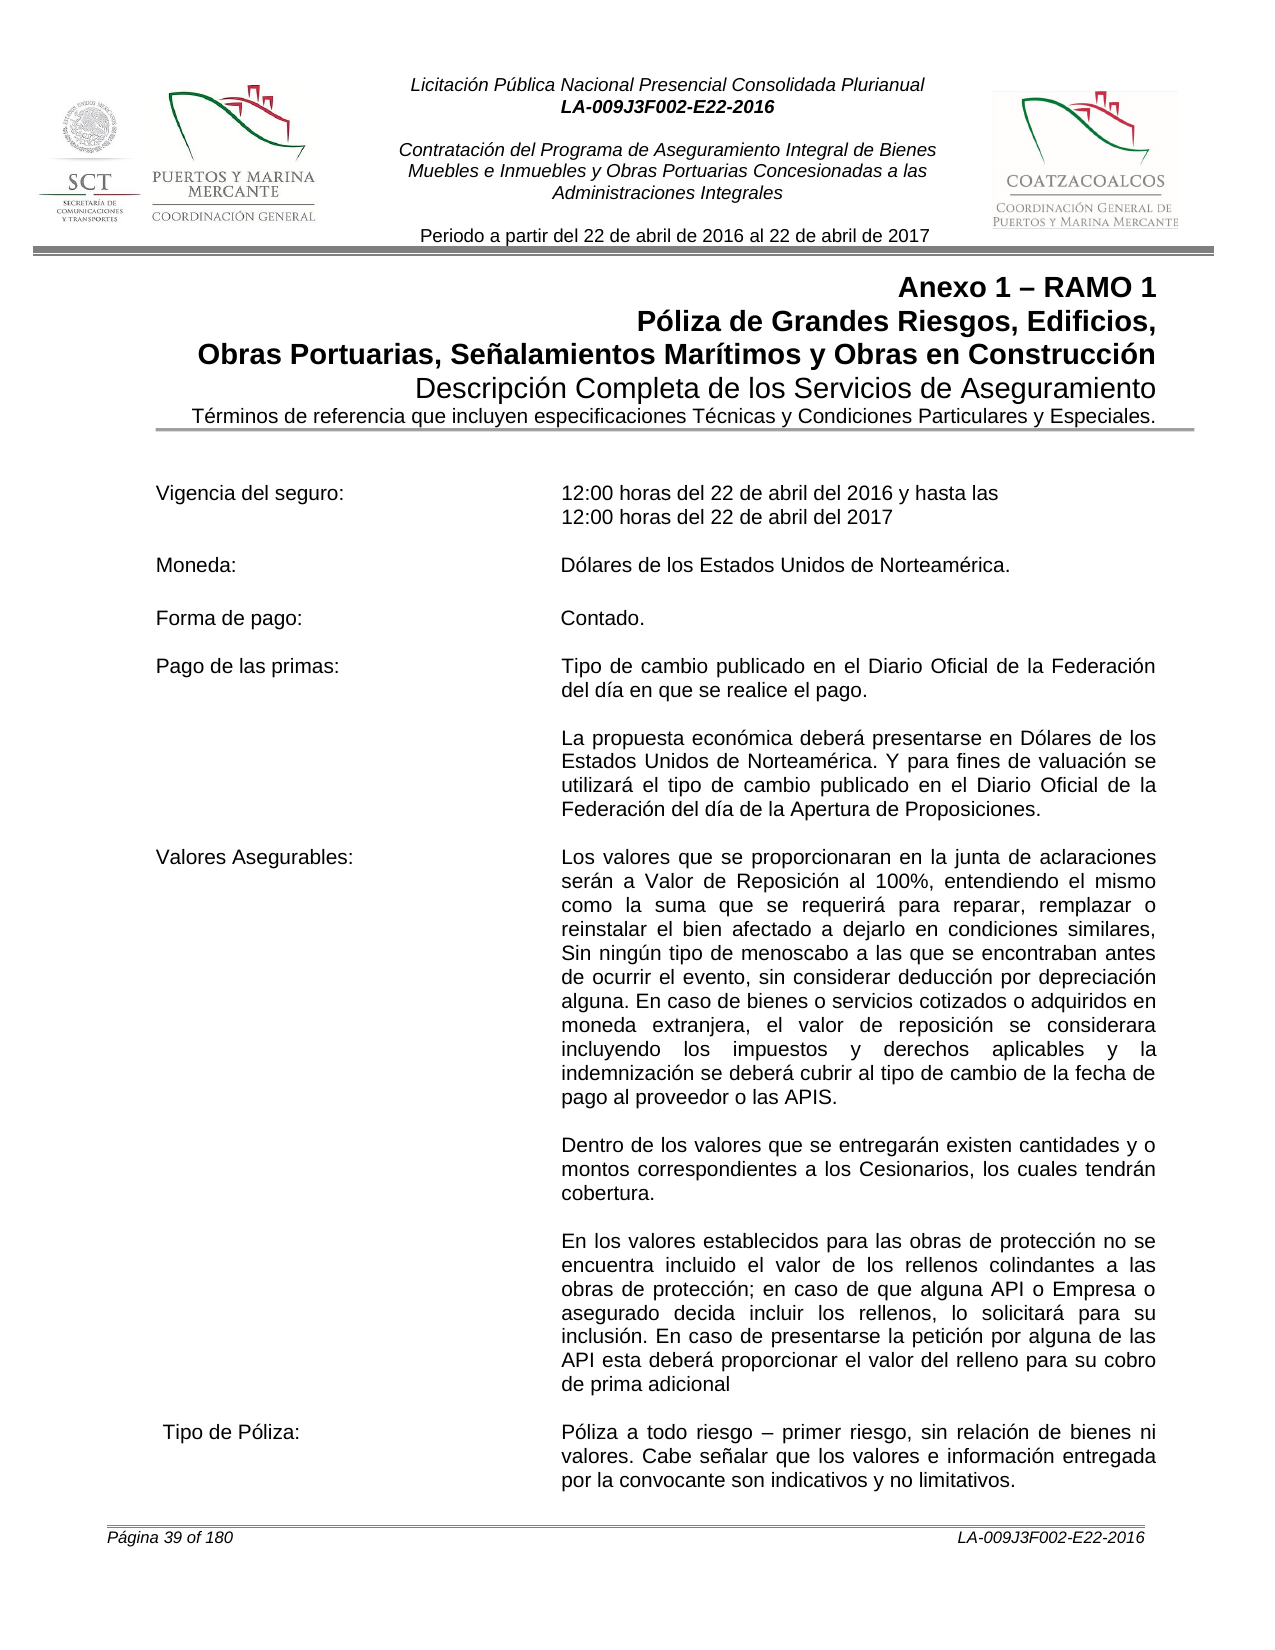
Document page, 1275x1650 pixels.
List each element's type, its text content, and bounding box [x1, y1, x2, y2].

text Pago de las primas: Tipo de cambio publicado en el Diario Oficial de la Federación del día en que se realice el pago. [156, 653, 1157, 701]
text Moneda: Dólares de los Estados Unidos de Norteamérica. [156, 553, 1157, 577]
text Forma de pago: Contado. [156, 606, 1157, 629]
text Valores Asegurables: Los valores que se proporcionaran en la junta de aclaraciones serán a Valor de Reposición al 100%, entendiendo el mismo como la suma que se requerirá para reparar, remplazar o reinstalar el bien afectado a dejarlo en condiciones similares, Sin ningún tipo de menoscabo a las que se encontraban antes de ocurrir el evento, sin considerar deducción por depreciación alguna. En caso de bienes o servicios cotizados o adquiridos en moneda extranjera, el valor de reposición se considerara incluyendo los impuestos y derechos aplicables y la indemnización se deberá cubrir al tipo de cambio de la fecha de pago al proveedor o las APIS. [156, 845, 1157, 1109]
text Obras Portuarias, Señalamientos Marítimos y Obras en Construcción [118, 337, 1157, 371]
text Tipo de Póliza: Póliza a todo riesgo – primer riesgo, sin relación de bienes ni valores. Cabe señalar que los valores e información entregada por la convocante son indicativos y no limitativos. [162, 1420, 1157, 1492]
text Anexo 1 – RAMO 1 [118, 270, 1157, 304]
text Póliza de Grandes Riesgos, Edificios, [118, 304, 1157, 337]
text La propuesta económica deberá presentarse en Dólares de los Estados Unidos de Norteamérica. Y para fines de valuación se utilizará el tipo de cambio publicado en el Diario Oficial de la Federación del día de la Apertura de Proposiciones. [561, 725, 1157, 821]
text En los valores establecidos para las obras de protección no se encuentra incluido el valor de los rellenos colindantes a las obras de protección; en caso de que alguna API o Empresa o asegurado decida incluir los rellenos, lo solicitará para su inclusión. En caso de presentarse la petición por alguna de las API esta deberá proporcionar el valor del relleno para su cobro de prima adicional [561, 1228, 1157, 1396]
text Descripción Completa de los Servicios de Aseguramiento [118, 371, 1157, 404]
text Vigencia del seguro: 12:00 horas del 22 de abril del 2016 y hasta las [156, 481, 1157, 505]
picture [32, 85, 321, 235]
picture [992, 91, 1179, 229]
text Términos de referencia que incluyen especificaciones Técnicas y Condiciones Particulares y Especiales. [118, 404, 1157, 428]
text Dentro de los valores que se entregarán existen cantidades y o montos correspondientes a los Cesionarios, los cuales tendrán cobertura. [561, 1133, 1157, 1204]
text 12:00 horas del 22 de abril del 2017 [561, 505, 1157, 529]
